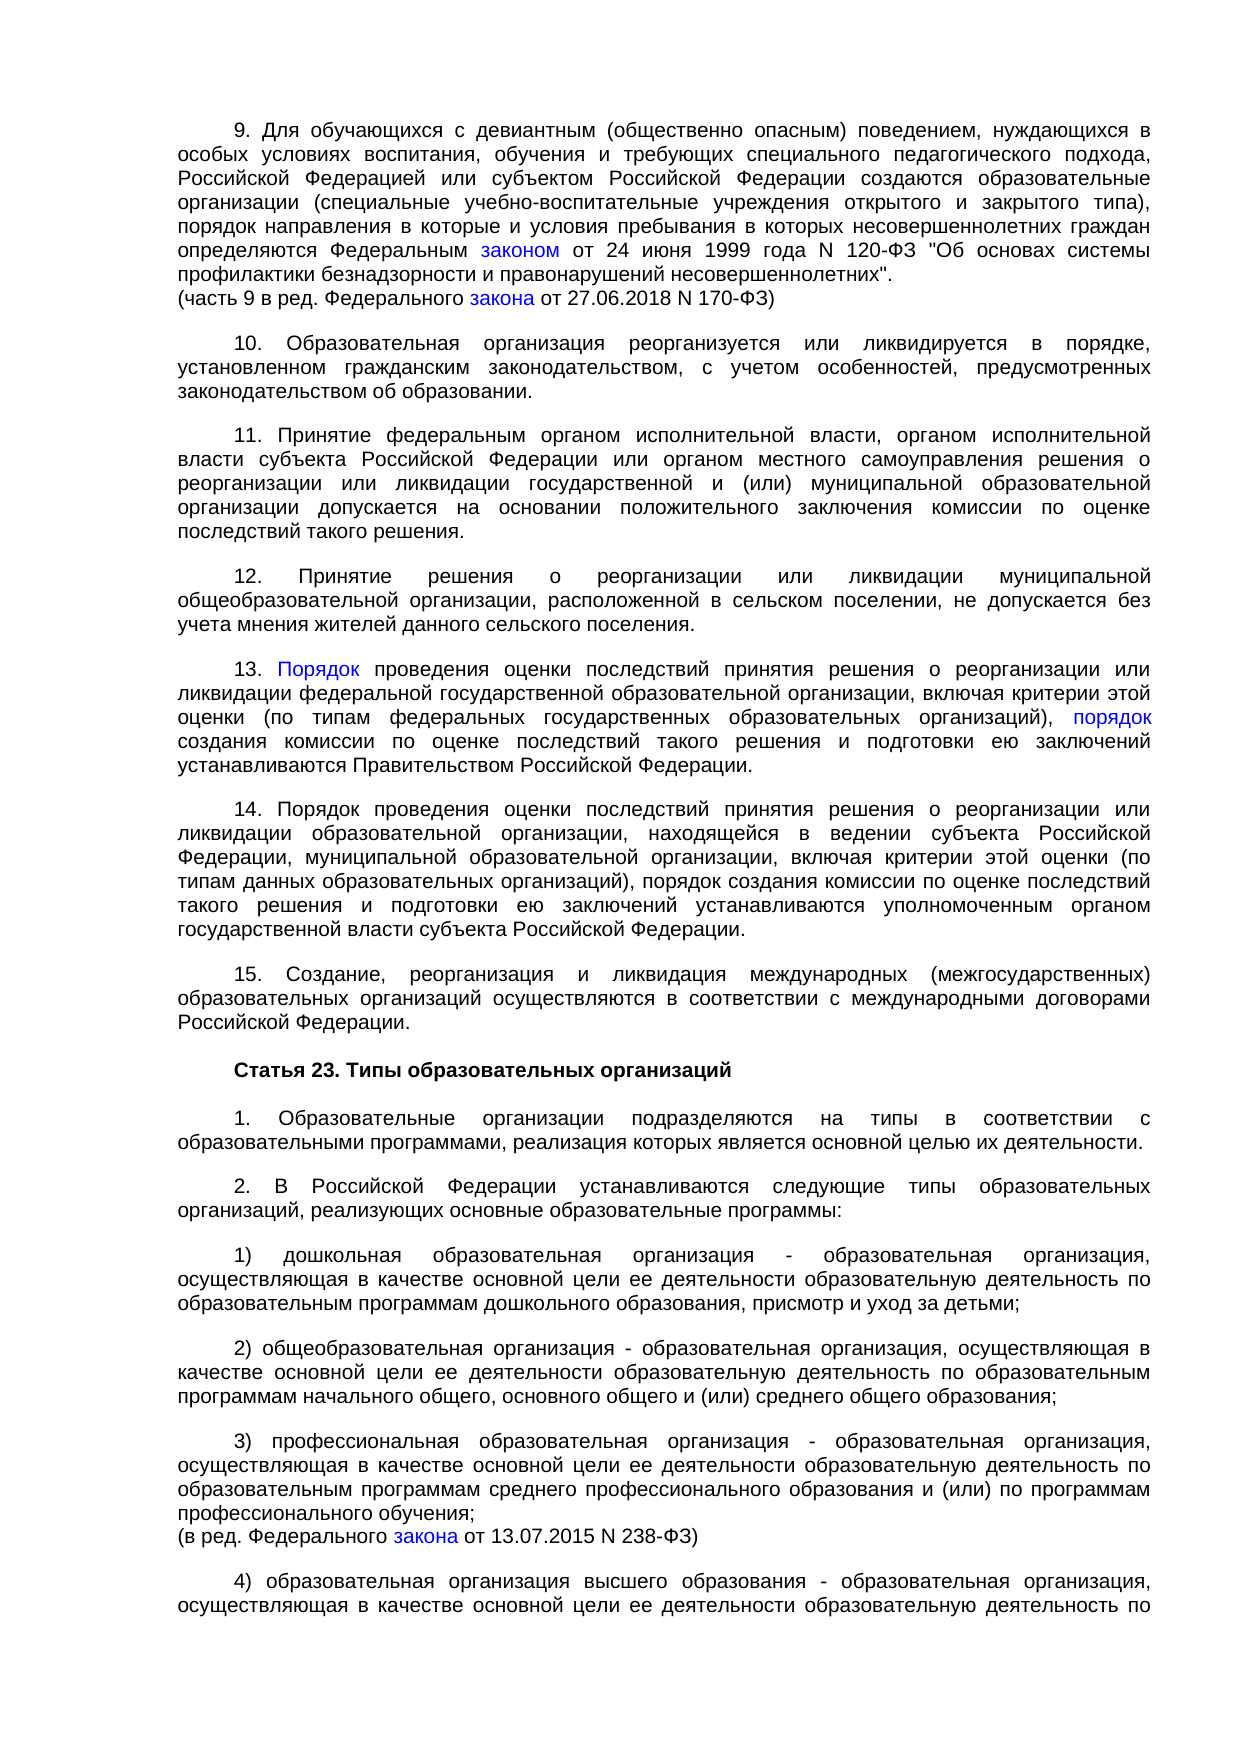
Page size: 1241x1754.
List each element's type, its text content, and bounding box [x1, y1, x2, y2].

text 13. Порядок проведения оценки последствий принятия решения о реорганизации или ликвидации федеральной государственной образовательной организации, включая критерии этой оценки (по типам федеральных государственных образовательных организаций), порядок создания комиссии по оценке последствий такого решения и подготовки ею заключений устанавливаются Правительством Российской Федерации. [177, 657, 1152, 776]
text 12. Принятие решения о реорганизации или ликвидации муниципальной общеобразовательной организации, расположенной в сельском поселении, не допускается без учета мнения жителей данного сельского поселения. [177, 564, 1152, 636]
text 9. Для обучающихся с девиантным (общественно опасным) поведением, нуждающихся в особых условиях воспитания, обучения и требующих специального педагогического подхода, Российской Федерацией или субъектом Российской Федерации создаются образовательные организации (специальные учебно-воспитательные учреждения открытого и закрытого типа), порядок направления в которые и условия пребывания в которых несовершеннолетних граждан определяются Федеральным законом от 24 июня 1999 года N 120-ФЗ "Об основах системы профилактики безнадзорности и правонарушений несовершеннолетних". [177, 118, 1152, 286]
text 11. Принятие федеральным органом исполнительной власти, органом исполнительной власти субъекта Российской Федерации или органом местного самоуправления решения о реорганизации или ликвидации государственной и (или) муниципальной образовательной организации допускается на основании положительного заключения комиссии по оценке последствий такого решения. [177, 423, 1152, 543]
text 2. В Российской Федерации устанавливаются следующие типы образовательных организаций, реализующих основные образовательные программы: [177, 1174, 1152, 1222]
text 14. Порядок проведения оценки последствий принятия решения о реорганизации или ликвидации образовательной организации, находящейся в ведении субъекта Российской Федерации, муниципальной образовательной организации, включая критерии этой оценки (по типам данных образовательных организаций), порядок создания комиссии по оценке последствий такого решения и подготовки ею заключений устанавливаются уполномоченным органом государственной власти субъекта Российской Федерации. [177, 797, 1152, 941]
text 15. Создание, реорганизация и ликвидация международных (межгосударственных) образовательных организаций осуществляются в соответствии с международными договорами Российской Федерации. [177, 962, 1152, 1034]
text 1. Образовательные организации подразделяются на типы в соответствии с образовательными программами, реализация которых является основной целью их деятельности. [177, 1106, 1152, 1153]
text 10. Образовательная организация реорганизуется или ликвидируется в порядке, установленном гражданским законодательством, с учетом особенностей, предусмотренных законодательством об образовании. [177, 331, 1152, 402]
text 3) профессиональная образовательная организация - образовательная организация, осуществляющая в качестве основной цели ее деятельности образовательную деятельность по образовательным программам среднего профессионального образования и (или) по программам профессионального обучения; [177, 1428, 1152, 1524]
text 2) общеобразовательная организация - образовательная организация, осуществляющая в качестве основной цели ее деятельности образовательную деятельность по образовательным программам начального общего, основного общего и (или) среднего общего образования; [177, 1336, 1152, 1408]
title Статья 23. Типы образовательных организаций [177, 1058, 1152, 1082]
text (часть 9 в ред. Федерального закона от 27.06.2018 N 170-ФЗ) [177, 286, 1152, 310]
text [177, 1569, 1152, 1617]
text 1) дошкольная образовательная организация - образовательная организация, осуществляющая в качестве основной цели ее деятельности образовательную деятельность по образовательным программам дошкольного образования, присмотр и уход за детьми; [177, 1243, 1152, 1315]
text (в ред. Федерального закона от 13.07.2015 N 238-ФЗ) [177, 1524, 1152, 1548]
